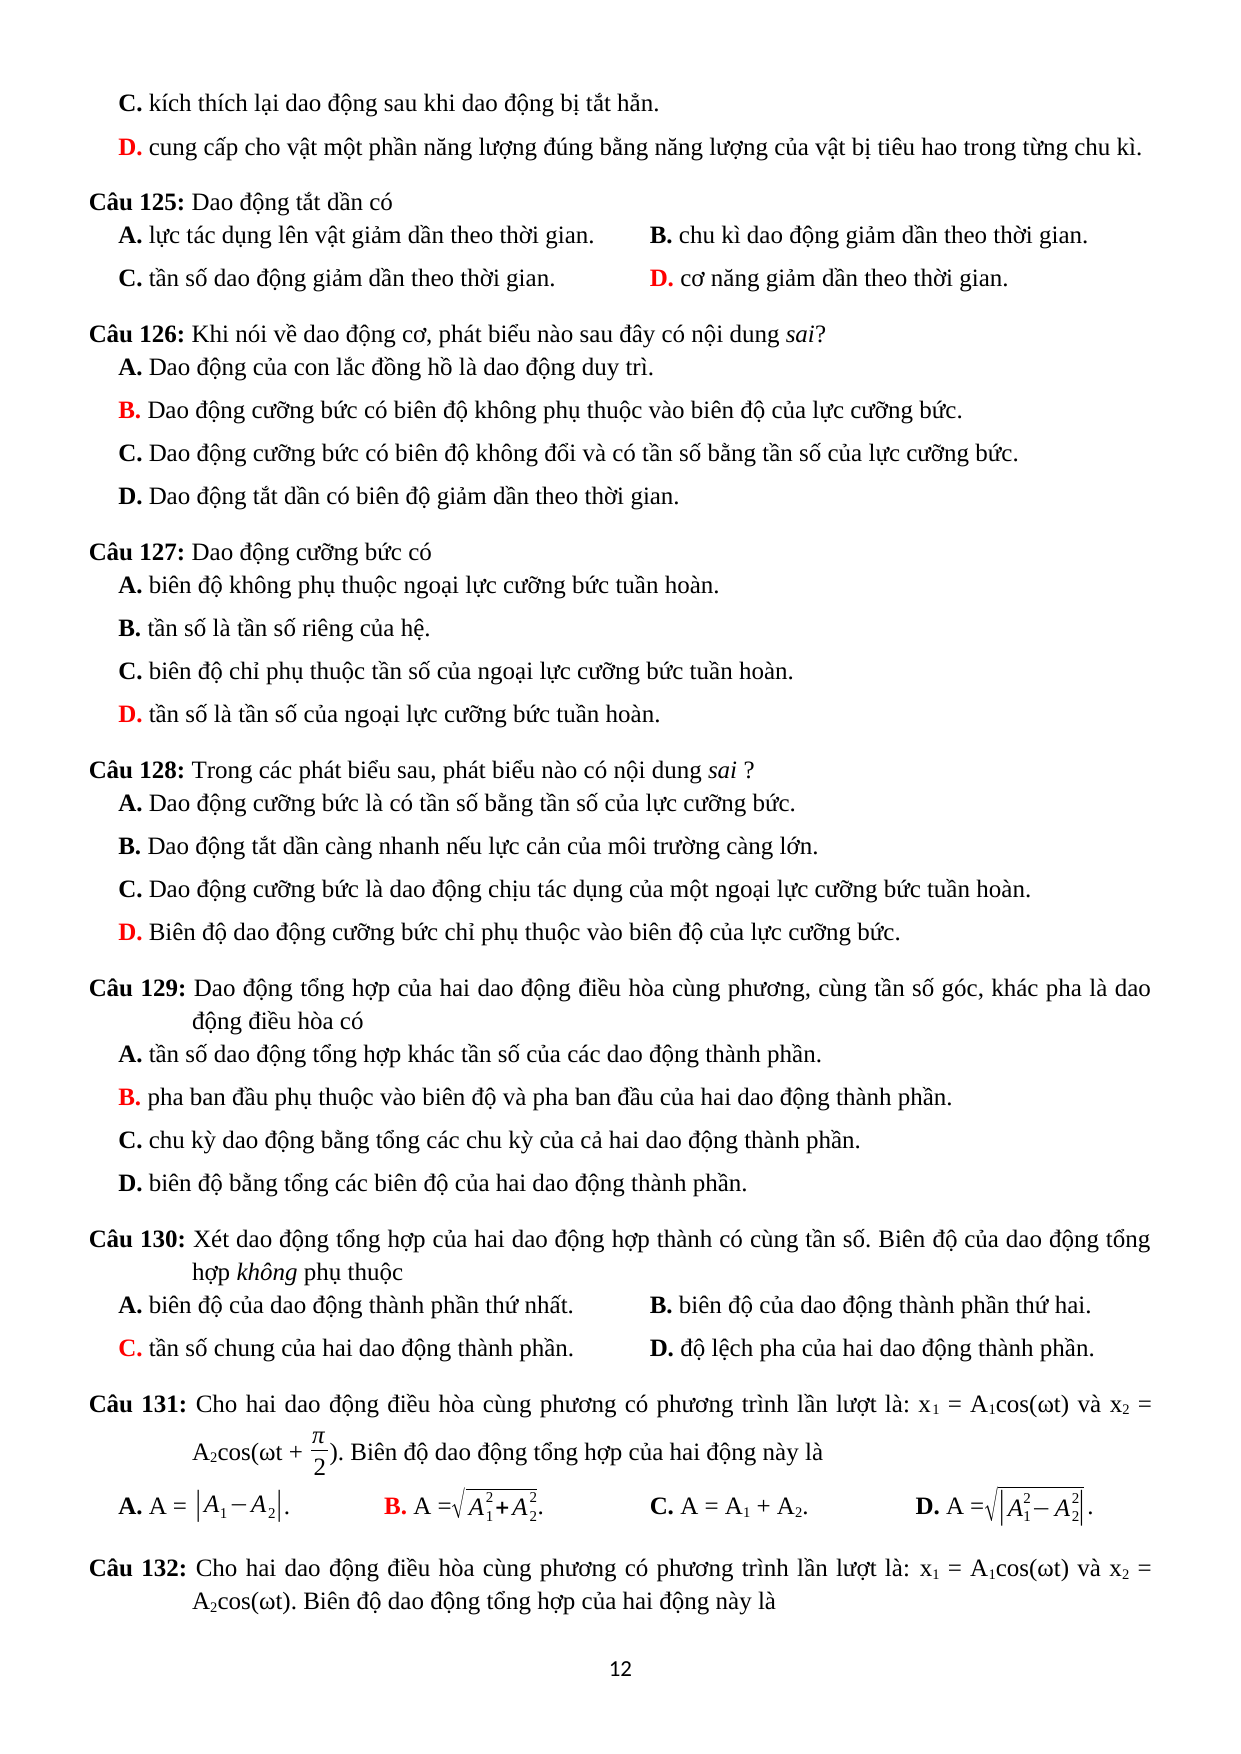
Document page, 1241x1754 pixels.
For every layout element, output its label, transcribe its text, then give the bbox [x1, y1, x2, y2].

text A. biên độ không phụ thuộc ngoại lực cưỡng bức tuần hoàn. [88, 570, 1152, 599]
text Câu 131: Cho hai dao động điều hòa cùng phương có phương trình lần lượt là: x1 = A1cos(ωt) và x2 = A2cos(ωt + ). Biên độ dao động tổng hợp của hai động này là [88, 1389, 1152, 1481]
text B. tần số là tần số riêng của hệ. [88, 613, 1152, 642]
text A. Dao động của con lắc đồng hồ là dao động duy trì. [88, 352, 1152, 381]
text Câu 129: Dao động tổng hợp của hai dao động điều hòa cùng phương, cùng tần số góc, khác pha là dao động điều hòa có [88, 973, 1152, 1035]
text C. Dao động cưỡng bức có biên độ không đổi và có tần số bằng tần số của lực cưỡng bức. [88, 438, 1152, 467]
text A. tần số dao động tổng hợp khác tần số của các dao động thành phần. [88, 1039, 1152, 1068]
text A. lực tác dụng lên vật giảm dần theo thời gian. B. chu kì dao động giảm dần theo thời gian. [88, 220, 1152, 249]
text Câu 128: Trong các phát biểu sau, phát biểu nào có nội dung sai ? [88, 755, 1152, 784]
text Câu 132: Cho hai dao động điều hòa cùng phương có phương trình lần lượt là: x1 = A1cos(ωt) và x2 = A2cos(ωt). Biên độ dao động tổng hợp của hai động này là [88, 1553, 1152, 1615]
text B. pha ban đầu phụ thuộc vào biên độ và pha ban đầu của hai dao động thành phần. [88, 1082, 1152, 1111]
text A. A = . B. A =. C. A = A1 + A2. D. A =. [88, 1485, 1152, 1527]
text B. Dao động cưỡng bức có biên độ không phụ thuộc vào biên độ của lực cưỡng bức. [88, 395, 1152, 424]
text C. tần số dao động giảm dần theo thời gian. D. cơ năng giảm dần theo thời gian. [88, 263, 1152, 292]
text C. tần số chung của hai dao động thành phần. D. độ lệch pha của hai dao động thành phần. [88, 1333, 1152, 1362]
text D. biên độ bằng tổng các biên độ của hai dao động thành phần. [88, 1168, 1152, 1197]
text D. cung cấp cho vật một phần năng lượng đúng bằng năng lượng của vật bị tiêu hao trong từng chu kì. [88, 132, 1152, 160]
text A. biên độ của dao động thành phần thứ nhất. B. biên độ của dao động thành phần thứ hai. [88, 1290, 1152, 1319]
text C. Dao động cưỡng bức là dao động chịu tác dụng của một ngoại lực cưỡng bức tuần hoàn. [88, 874, 1152, 903]
text D. Dao động tắt dần có biên độ giảm dần theo thời gian. [88, 481, 1152, 510]
text A. Dao động cưỡng bức là có tần số bằng tần số của lực cưỡng bức. [88, 788, 1152, 817]
text B. Dao động tắt dần càng nhanh nếu lực cản của môi trường càng lớn. [88, 831, 1152, 860]
text C. kích thích lại dao động sau khi dao động bị tắt hẳn. [88, 88, 1152, 117]
text Câu 125: Dao động tắt dần có [88, 187, 1152, 216]
text D. Biên độ dao động cưỡng bức chỉ phụ thuộc vào biên độ của lực cưỡng bức. [88, 917, 1152, 946]
text D. tần số là tần số của ngoại lực cưỡng bức tuần hoàn. [88, 699, 1152, 728]
text Câu 126: Khi nói về dao động cơ, phát biểu nào sau đây có nội dung sai? [88, 319, 1152, 348]
text C. chu kỳ dao động bằng tổng các chu kỳ của cả hai dao động thành phần. [88, 1125, 1152, 1154]
text Câu 127: Dao động cưỡng bức có [88, 537, 1152, 566]
text C. biên độ chỉ phụ thuộc tần số của ngoại lực cưỡng bức tuần hoàn. [88, 656, 1152, 685]
text Câu 130: Xét dao động tổng hợp của hai dao động hợp thành có cùng tần số. Biên độ của dao động tổng hợp không phụ thuộc [88, 1224, 1152, 1286]
